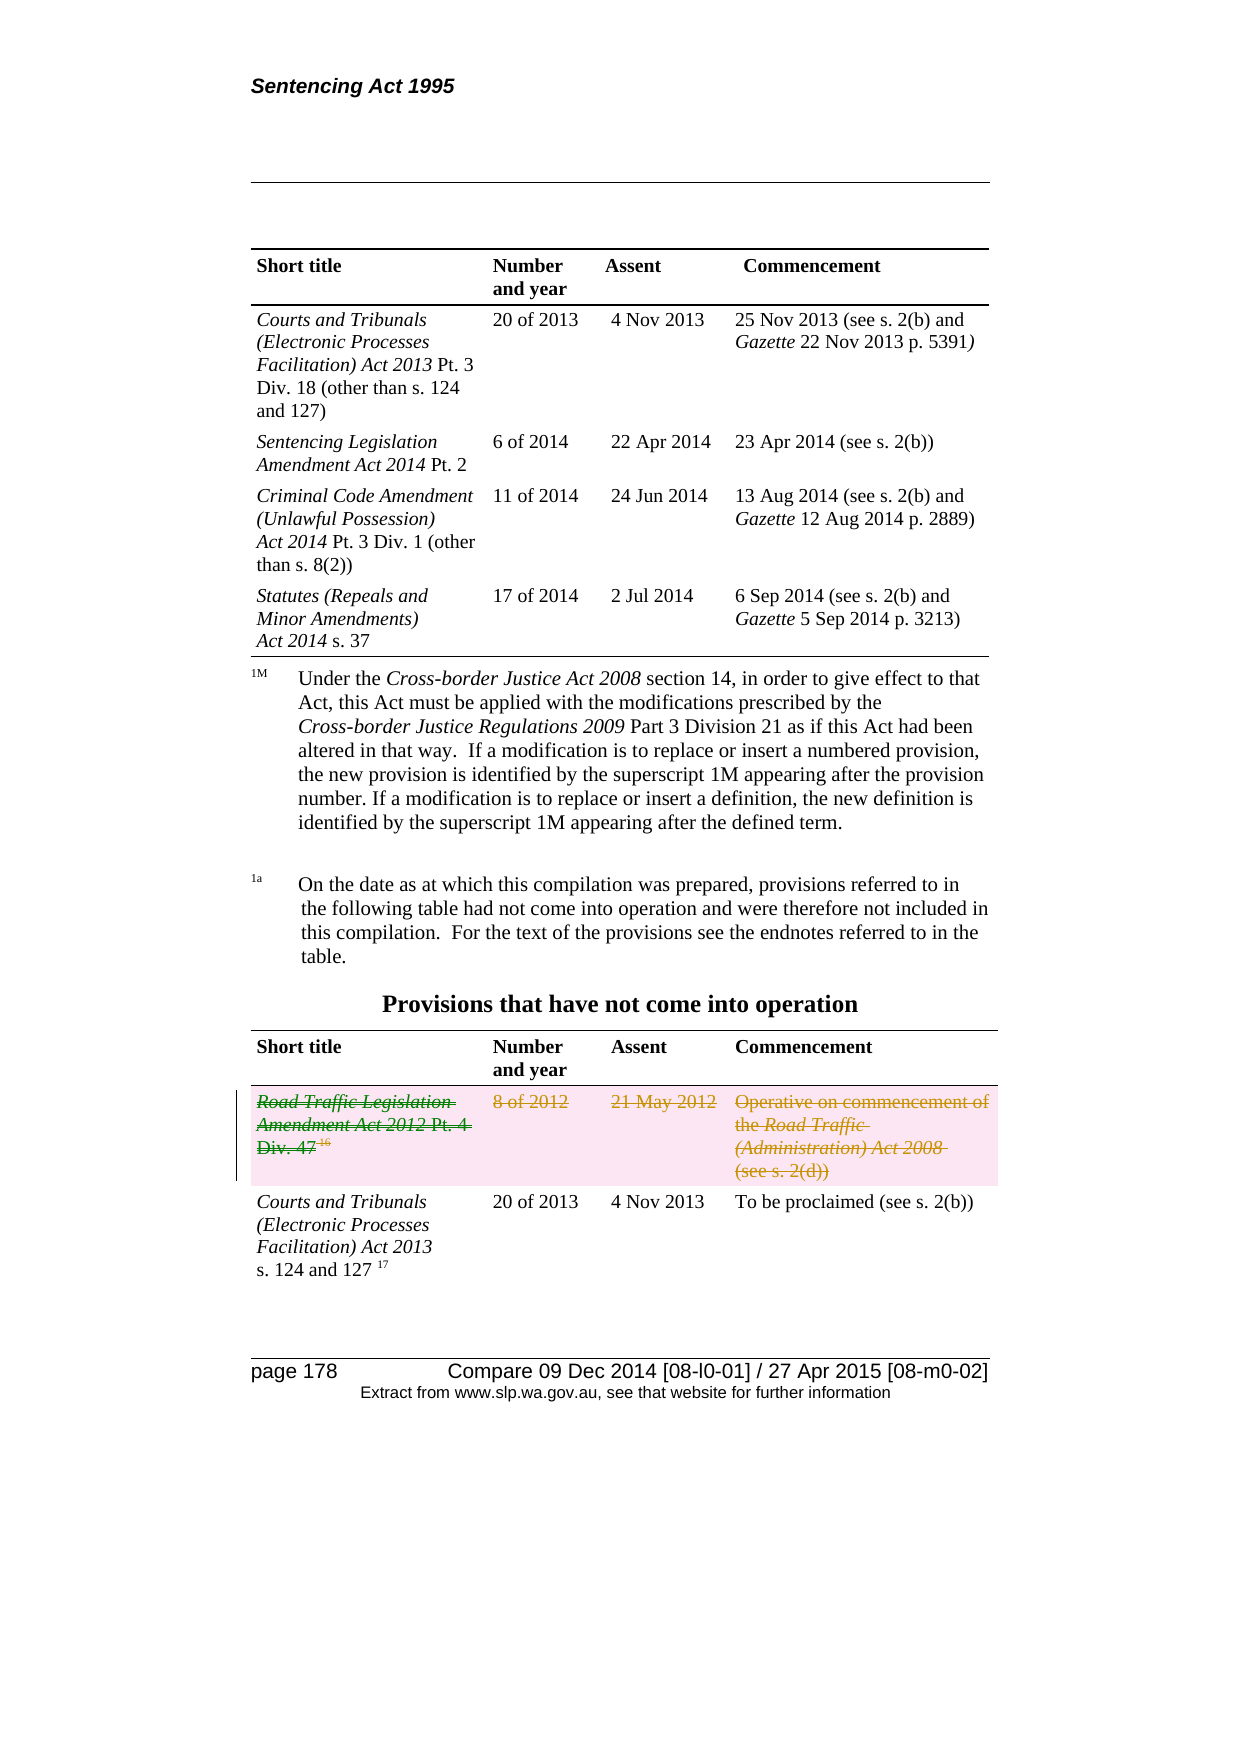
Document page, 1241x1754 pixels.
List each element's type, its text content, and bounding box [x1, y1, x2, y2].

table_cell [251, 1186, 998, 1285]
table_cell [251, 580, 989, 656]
text 1M Under the Cross-border Justice Act 2008 section 14, in order to give effect to that Act, this Act must be applied with the modifications prescribed by the Cross-border Justice Regulations 2009 Part 3 Division 21 as if this Act had been altered in that way. If a modification is to replace or insert a numbered provision, the new provision is identified by the superscript 1M appearing after the provision number. If a modification is to replace or insert a definition, the new definition is identified by the superscript 1M appearing after the defined term. [251, 666, 990, 834]
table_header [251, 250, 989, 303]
subtitle Provisions that have not come into operation [251, 989, 990, 1017]
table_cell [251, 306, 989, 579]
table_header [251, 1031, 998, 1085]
text 1a On the date as at which this compilation was prepared, provisions referred to in the following table had not come into operation and were therefore not included in this compilation. For the text of the provisions see the endnotes referred to in the table. [251, 872, 990, 968]
